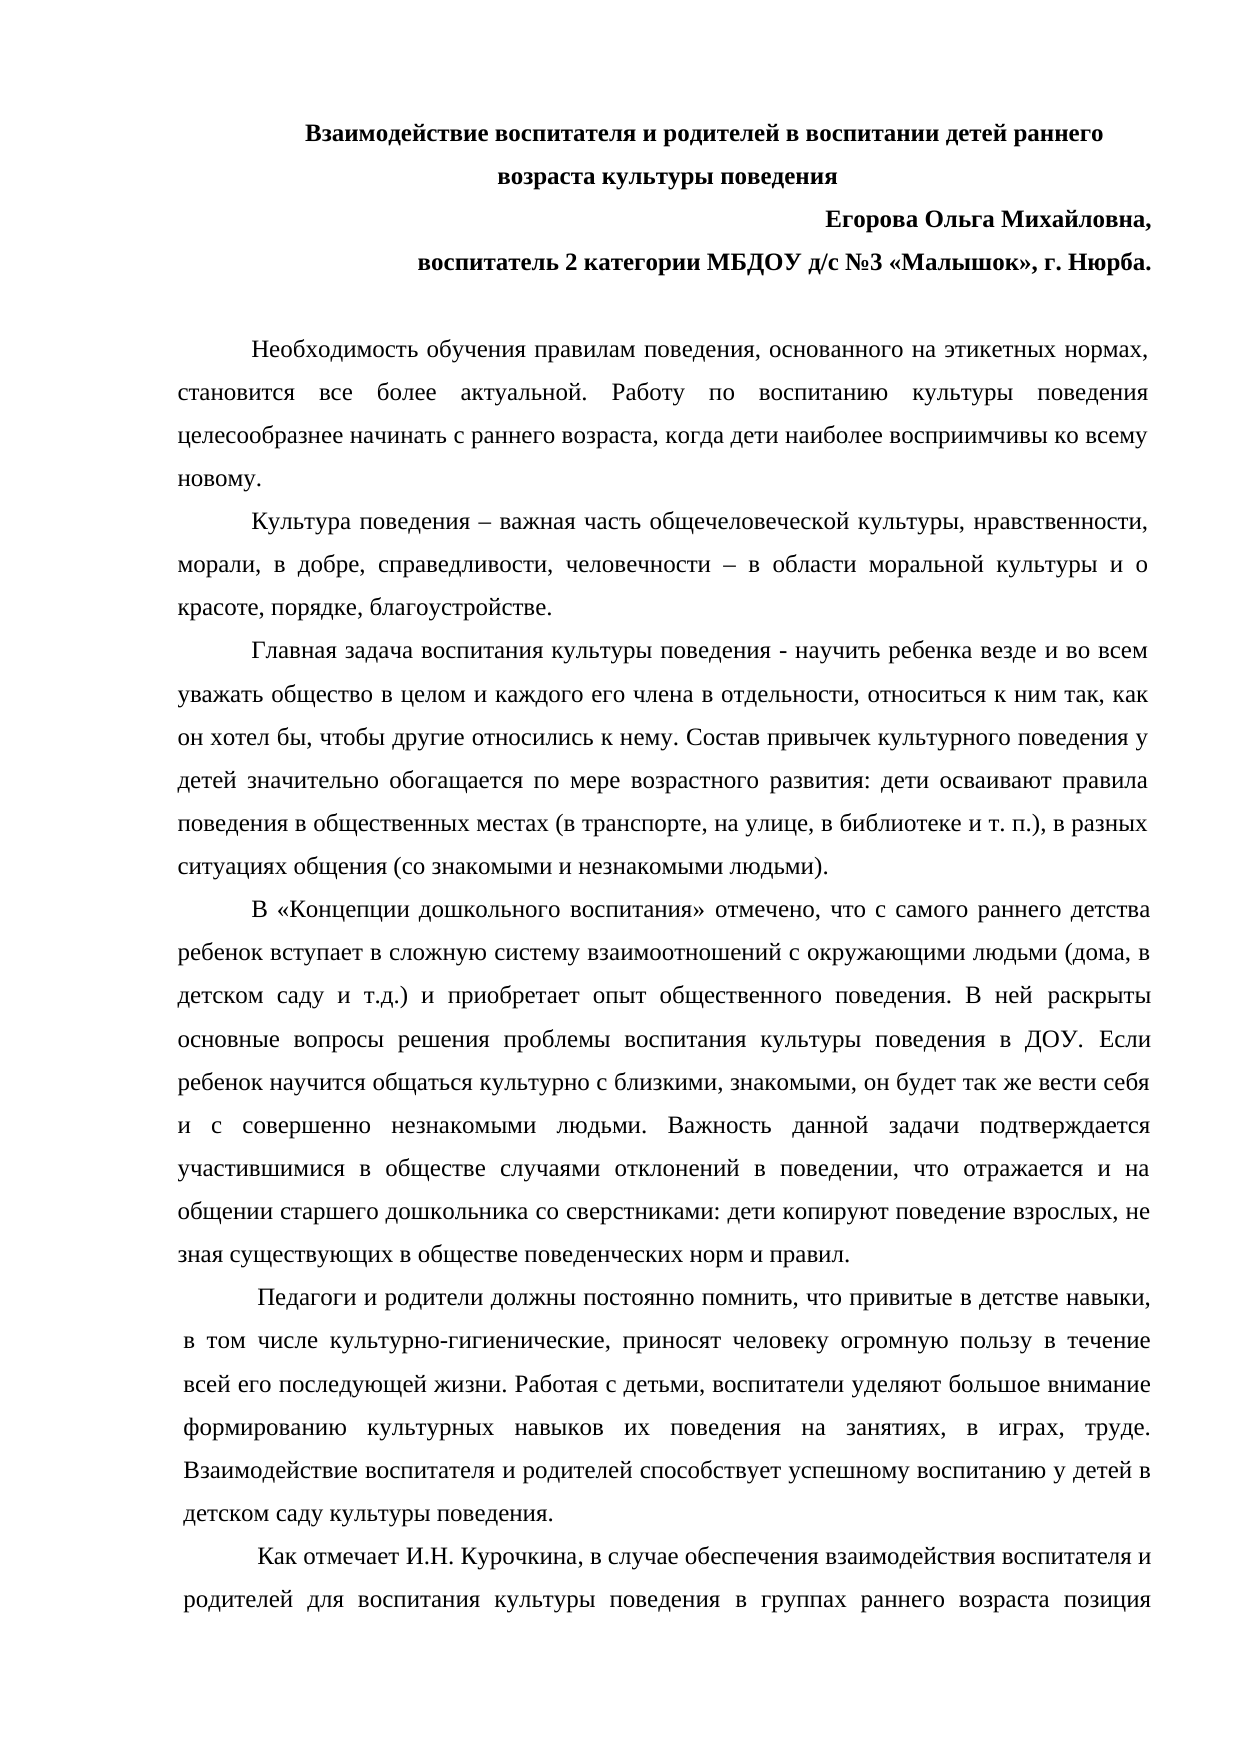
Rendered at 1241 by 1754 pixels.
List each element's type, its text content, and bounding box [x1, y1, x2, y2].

text В «Концепции дошкольного воспитания» отмечено, что с самого раннего детства ребенок вступает в сложную систему взаимоотношений с окружающими людьми (дома, в детском саду и т.д.) и приобретает опыт общественного поведения. В ней раскрыты основные вопросы решения проблемы воспитания культуры поведения в ДОУ. Если ребенок научится общаться культурно с близкими, знакомыми, он будет так же вести себя и с совершенно незнакомыми людьми. Важность данной задачи подтверждается участившимися в обществе случаями отклонений в поведении, что отражается и на общении старшего дошкольника со сверстниками: дети копируют поведение взрослых, не зная существующих в обществе поведенческих норм и правил. [177, 894, 1151, 1268]
text Педагоги и родители должны постоянно помнить, что привитые в детстве навыки, в том числе культурно-гигиенические, приносят человеку огромную пользу в течение всей его последующей жизни. Работая с детьми, воспитатели уделяют большое внимание формированию культурных навыков их поведения на занятиях, в играх, труде. Взаимодействие воспитателя и родителей способствует успешному воспитанию у детей в детском саду культуры поведения. [183, 1282, 1152, 1527]
text Взаимодействие воспитателя и родителей в воспитании детей раннего возраста культуры поведения [183, 118, 1152, 190]
text Егорова Ольга Михайловна, [177, 204, 1152, 233]
text Культура поведения – важная часть общечеловеческой культуры, нравственности, морали, в добре, справедливости, человечности – в области моральной культуры и о красоте, порядке, благоустройстве. [177, 506, 1149, 621]
text воспитатель 2 категории МБДОУ д/с №3 «Малышок», г. Нюрба. [177, 247, 1152, 276]
text Главная задача воспитания культуры поведения - научить ребенка везде и во всем уважать общество в целом и каждого его члена в отдельности, относиться к ним так, как он хотел бы, чтобы другие относились к нему. Состав привычек культурного поведения у детей значительно обогащается по мере возрастного развития: дети осваивают правила поведения в общественных местах (в транспорте, на улице, в библиотеке и т. п.), в разных ситуациях общения (со знакомыми и незнакомыми людьми). [177, 636, 1149, 880]
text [183, 1541, 1152, 1613]
text Необходимость обучения правилам поведения, основанного на этикетных нормах, становится все более актуальной. Работу по воспитанию культуры поведения целесообразнее начинать с раннего возраста, когда дети наиболее восприимчивы ко всему новому. [177, 334, 1149, 492]
